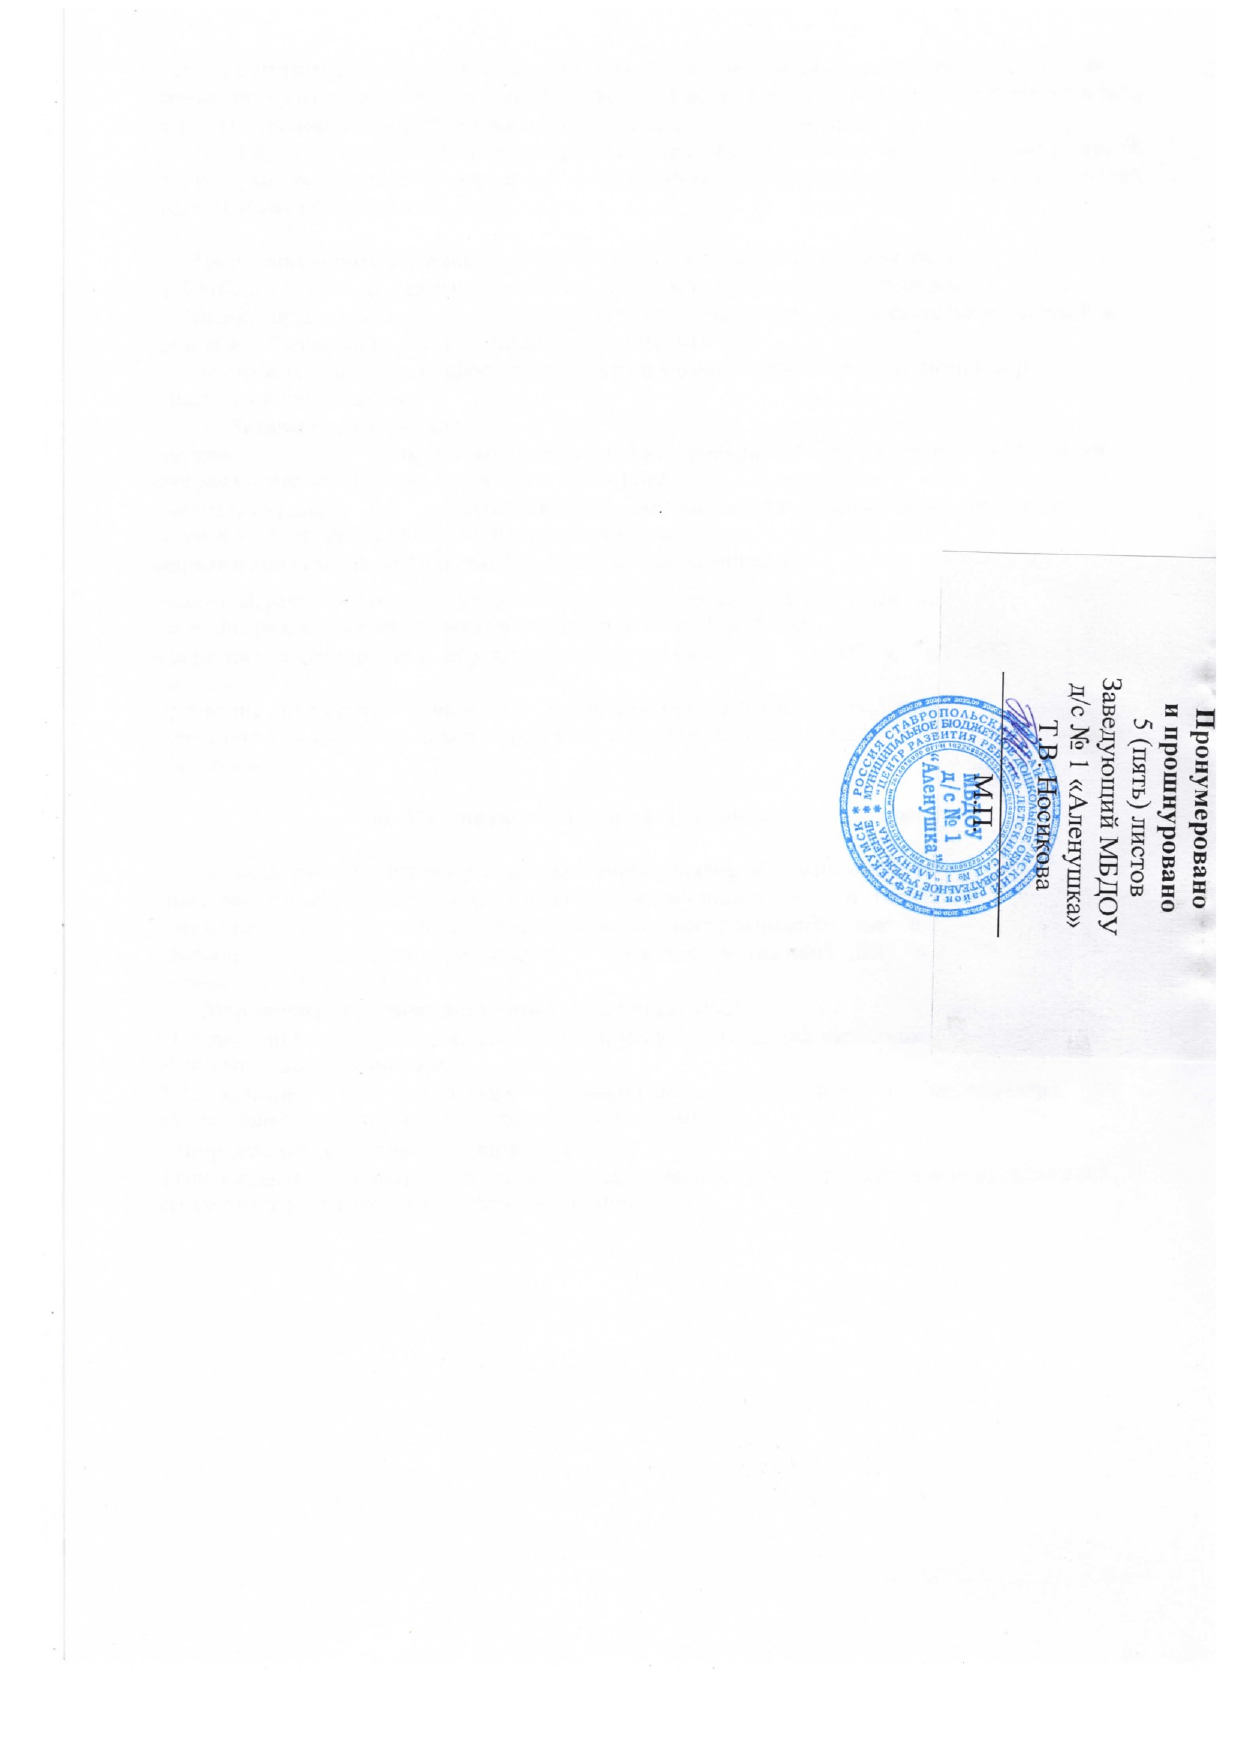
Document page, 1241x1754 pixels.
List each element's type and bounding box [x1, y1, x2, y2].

picture [41, 8, 1217, 1671]
